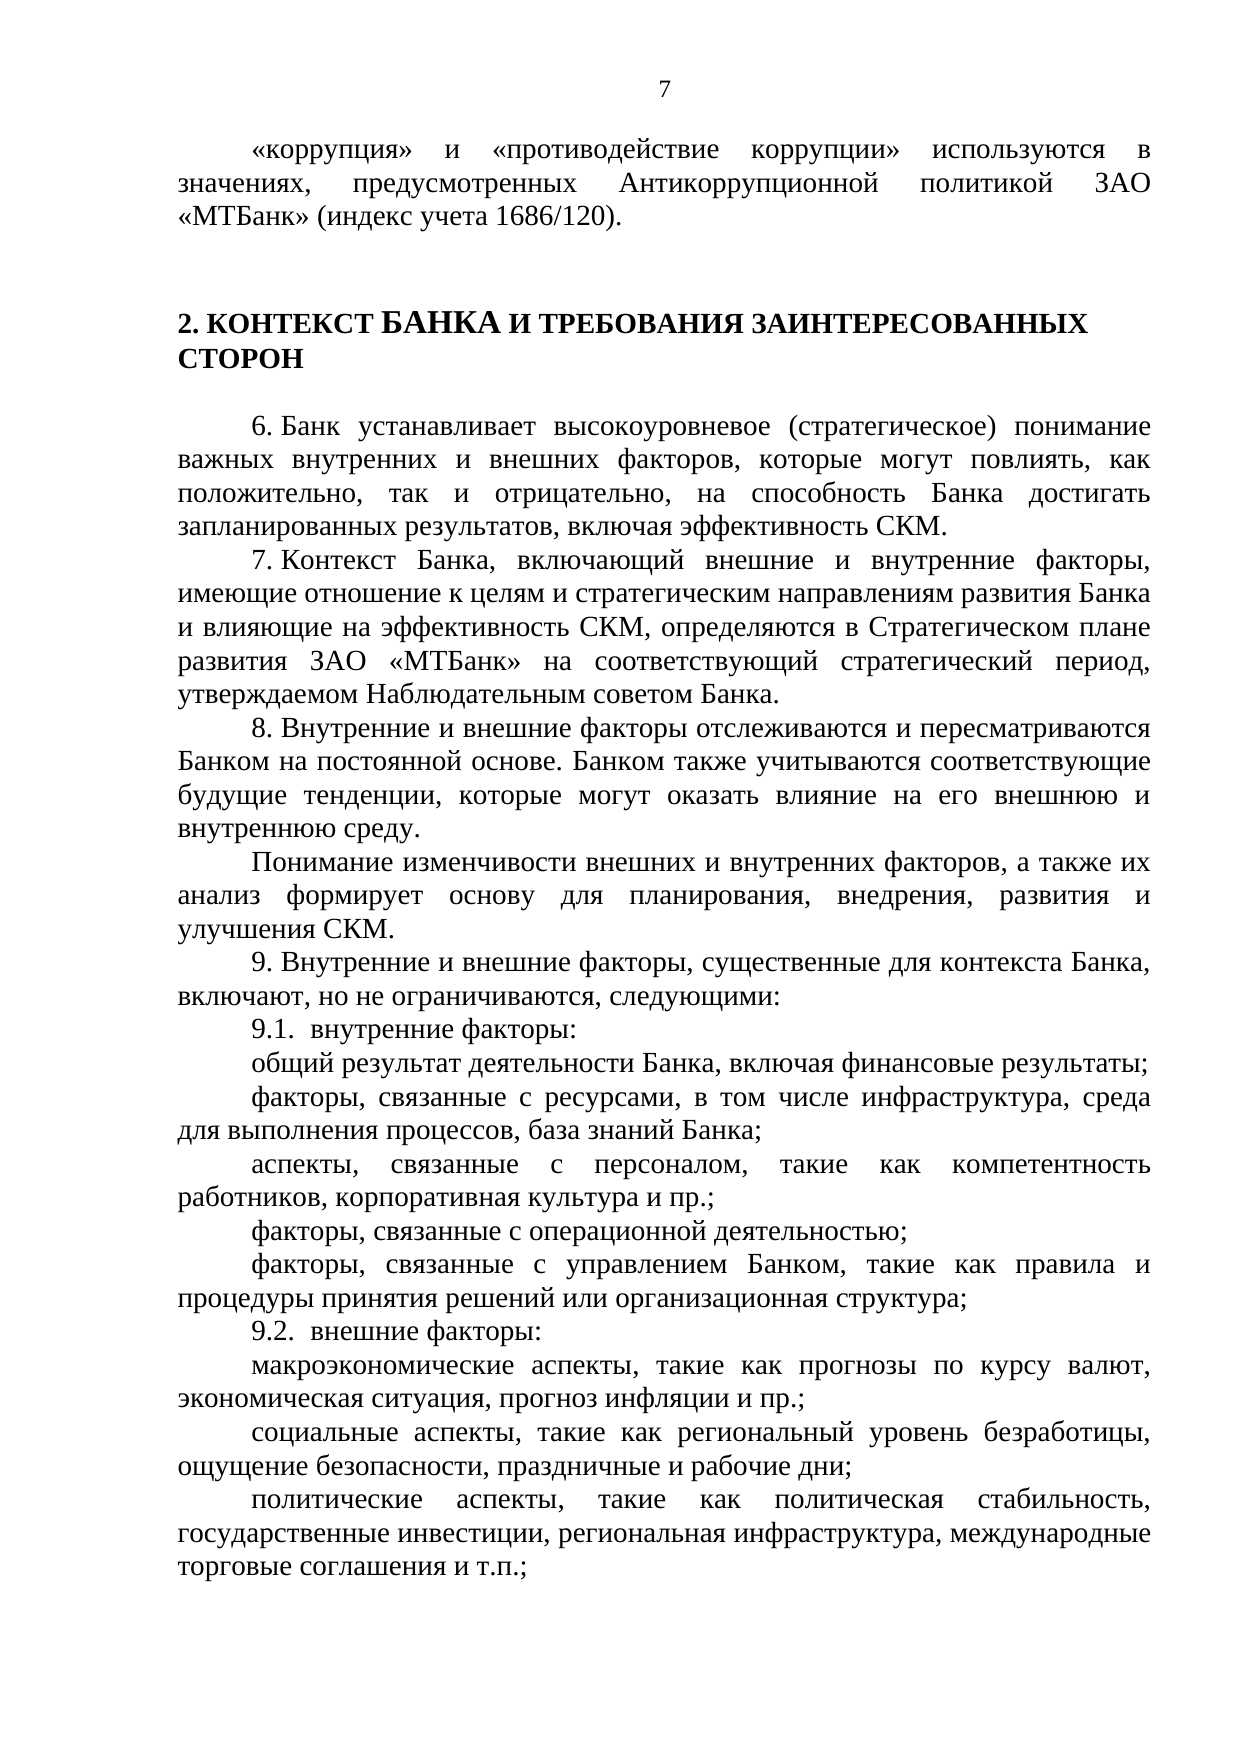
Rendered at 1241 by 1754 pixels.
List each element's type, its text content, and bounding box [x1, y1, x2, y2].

text макроэкономические аспекты, такие как прогнозы по курсу валют, экономическая ситуация, прогноз инфляции и пр.; [177, 1347, 1152, 1414]
text общий результат деятельности Банка, включая финансовые результаты; [177, 1045, 1152, 1079]
list Внутренние и внешние факторы, существенные для контекста Банка, включают, но не ограничиваются, следующими: [177, 944, 1152, 1012]
text социальные аспекты, такие как региональный уровень безработицы, ощущение безопасности, праздничные и рабочие дни; [177, 1414, 1152, 1481]
subtitle 2. КОНТЕКСТ БАНКА И ТРЕБОВАНИЯ ЗАИНТЕРЕСОВАННЫХ СТОРОН [177, 257, 1152, 374]
text политические аспекты, такие как политическая стабильность, государственные инвестиции, региональная инфраструктура, международные торговые соглашения и т.п.; [177, 1481, 1152, 1582]
text «коррупция» и «противодействие коррупции» используются в значениях, предусмотренных Антикоррупционной политикой ЗАО «МТБанк» (индекс учета 1686/120). [177, 131, 1152, 232]
text аспекты, связанные с персоналом, такие как компетентность работников, корпоративная культура и пр.; [177, 1146, 1152, 1213]
text Понимание изменчивости внешних и внутренних факторов, а также их анализ формирует основу для планирования, внедрения, развития и улучшения СКМ. [177, 844, 1152, 944]
text факторы, связанные с ресурсами, в том числе инфраструктура, среда для выполнения процессов, база знаний Банка; [177, 1079, 1152, 1146]
text факторы, связанные с операционной деятельностью; [177, 1213, 1152, 1246]
list внешние факторы: [177, 1313, 1152, 1347]
list внутренние факторы: [177, 1012, 1152, 1045]
list Внутренние и внешние факторы отслеживаются и пересматриваются Банком на постоянной основе. Банком также учитываются соответствующие будущие тенденции, которые могут оказать влияние на его внешнюю и внутреннюю среду. [177, 710, 1152, 844]
list Контекст Банка, включающий внешние и внутренние факторы, имеющие отношение к целям и стратегическим направлениям развития Банка и влияющие на эффективность СКМ, определяются в Стратегическом плане развития ЗАО «МТБанк» на соответствующий стратегический период, утверждаемом Наблюдательным советом Банка. [177, 542, 1152, 710]
text факторы, связанные с управлением Банком, такие как правила и процедуры принятия решений или организационная структура; [177, 1246, 1152, 1313]
list Банк устанавливает высокоуровневое (стратегическое) понимание важных внутренних и внешних факторов, которые могут повлиять, как положительно, так и отрицательно, на способность Банка достигать запланированных результатов, включая эффективность СКМ. [177, 408, 1152, 542]
